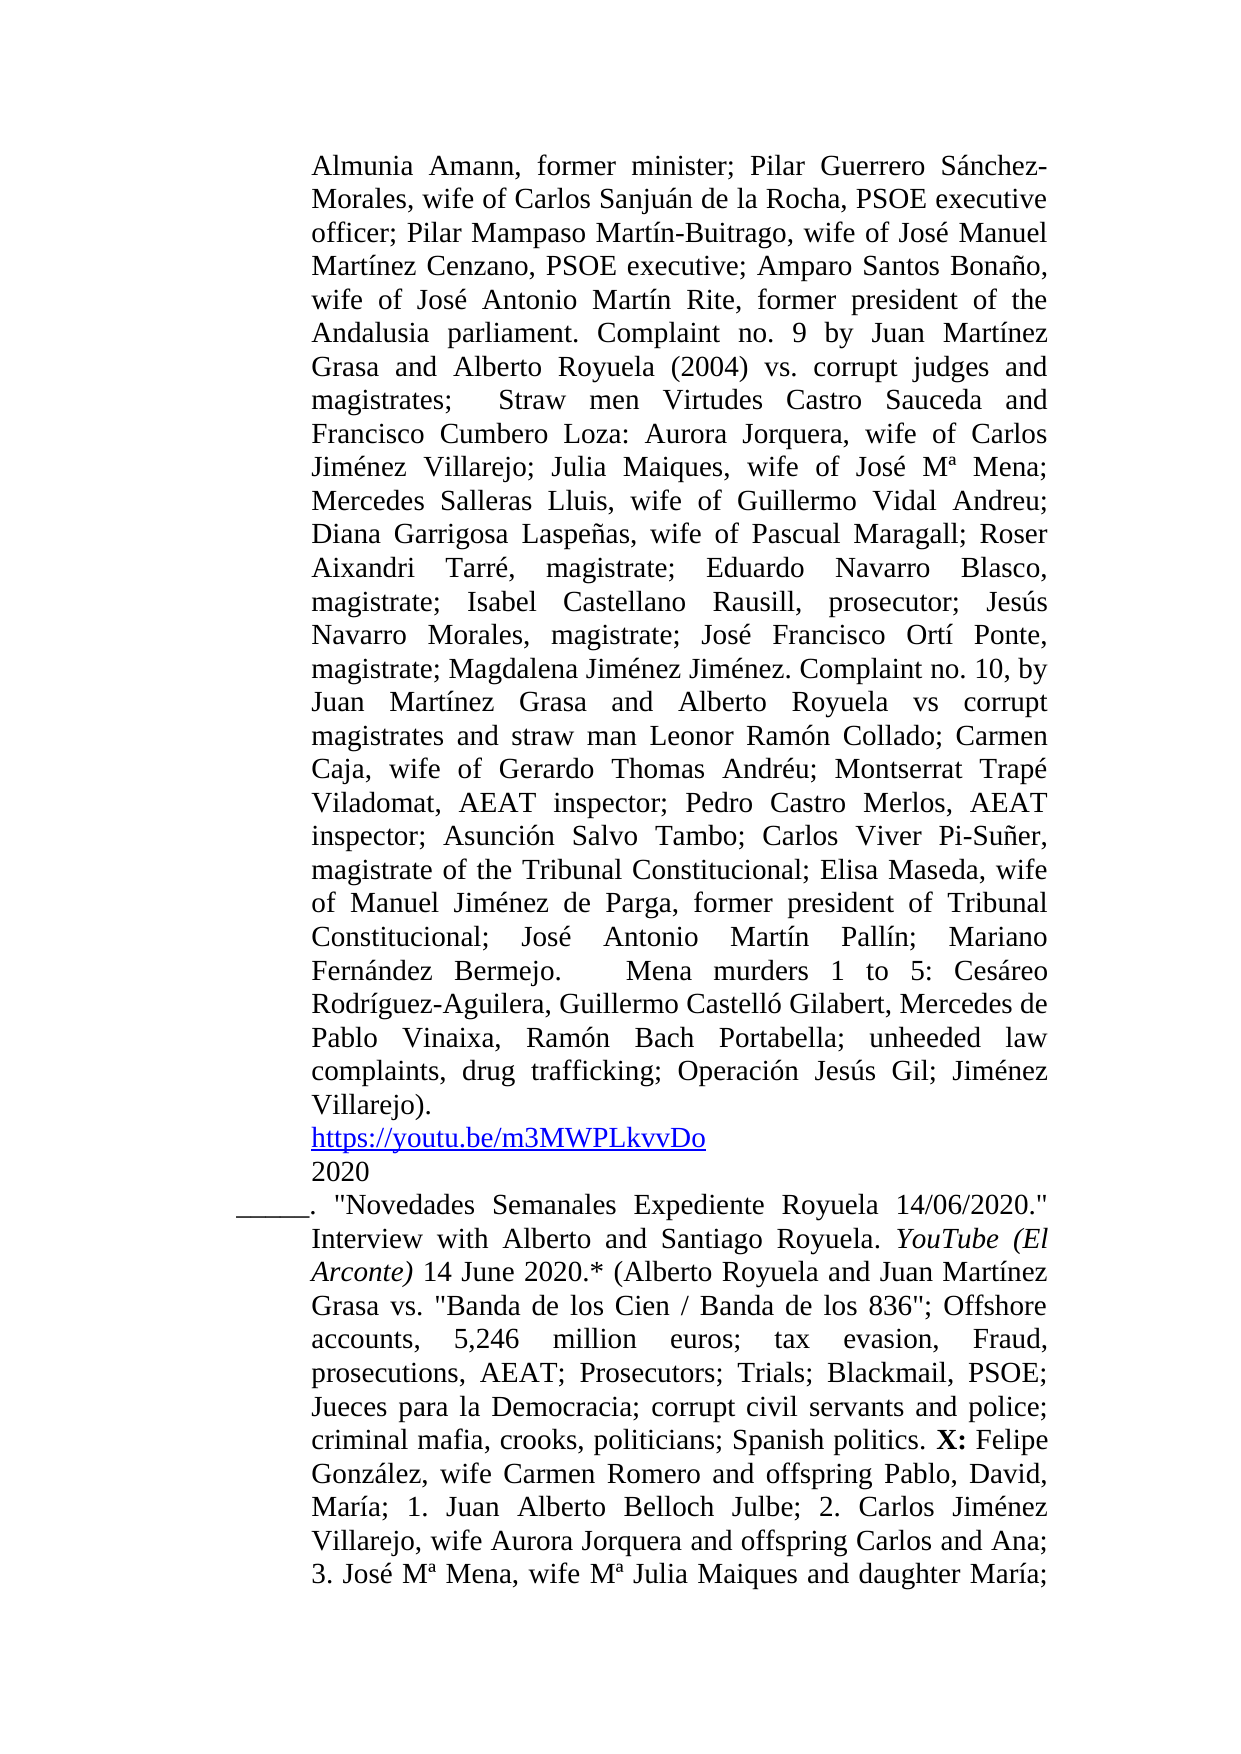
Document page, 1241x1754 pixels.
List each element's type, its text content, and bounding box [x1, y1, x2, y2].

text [236, 1187, 1048, 1590]
text https://youtu.be/m3MWPLkvvDo [236, 1120, 1048, 1154]
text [236, 148, 1048, 1120]
text 2020 [236, 1154, 1048, 1187]
